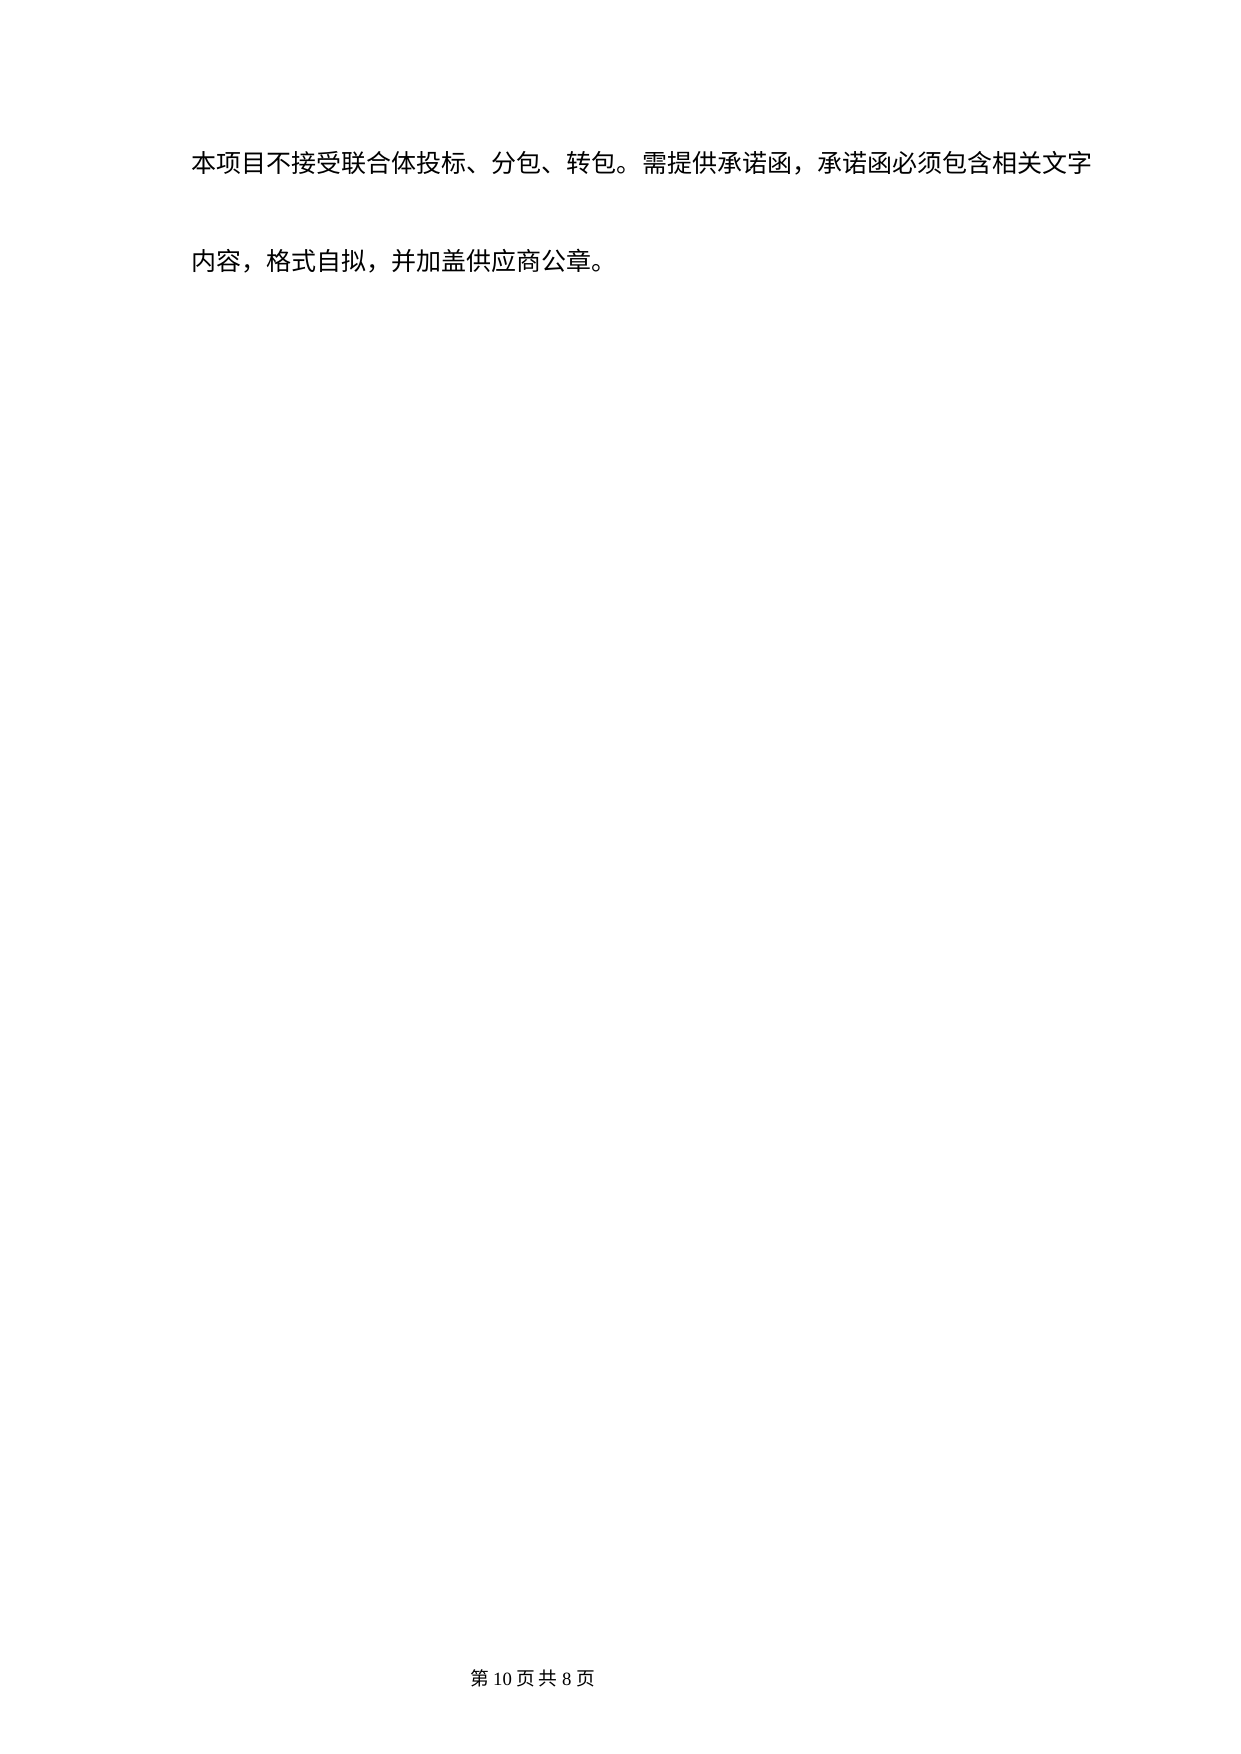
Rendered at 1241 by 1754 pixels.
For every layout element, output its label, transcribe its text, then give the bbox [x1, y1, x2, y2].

list 本项目不接受联合体投标、分包、转包。需提供承诺函，承诺函必须包含相关文字内容，格式自拟，并加盖供应商公章。 [191, 129, 1092, 292]
